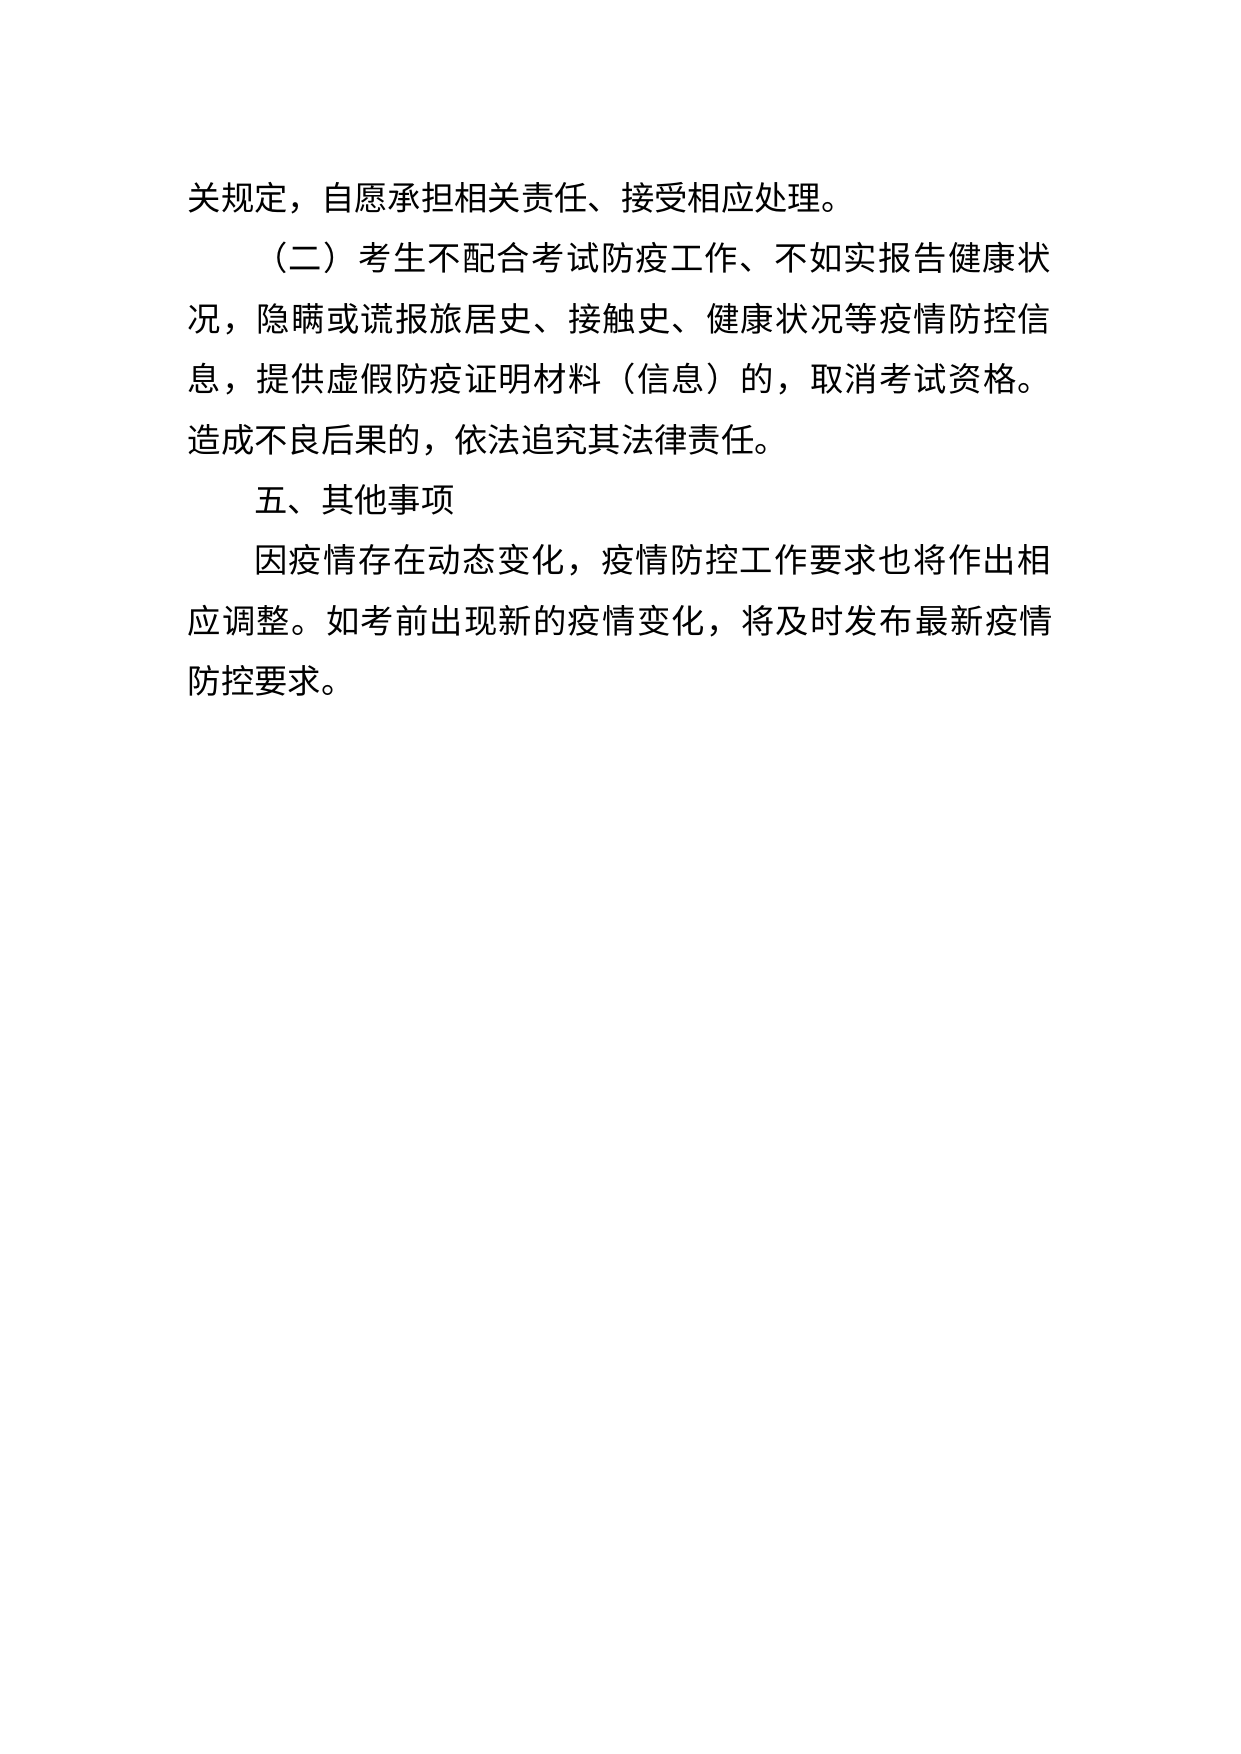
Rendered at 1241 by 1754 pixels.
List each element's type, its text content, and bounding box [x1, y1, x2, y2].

text 五、其他事项 [187, 464, 1053, 524]
text （二）考生不配合考试防疫工作、不如实报告健康状况，隐瞒或谎报旅居史、接触史、健康状况等疫情防控信息，提供虚假防疫证明材料（信息）的，取消考试资格。造成不良后果的，依法追究其法律责任。 [187, 222, 1053, 464]
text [187, 162, 1053, 222]
text 因疫情存在动态变化，疫情防控工作要求也将作出相应调整。如考前出现新的疫情变化，将及时发布最新疫情防控要求。 [187, 524, 1053, 706]
